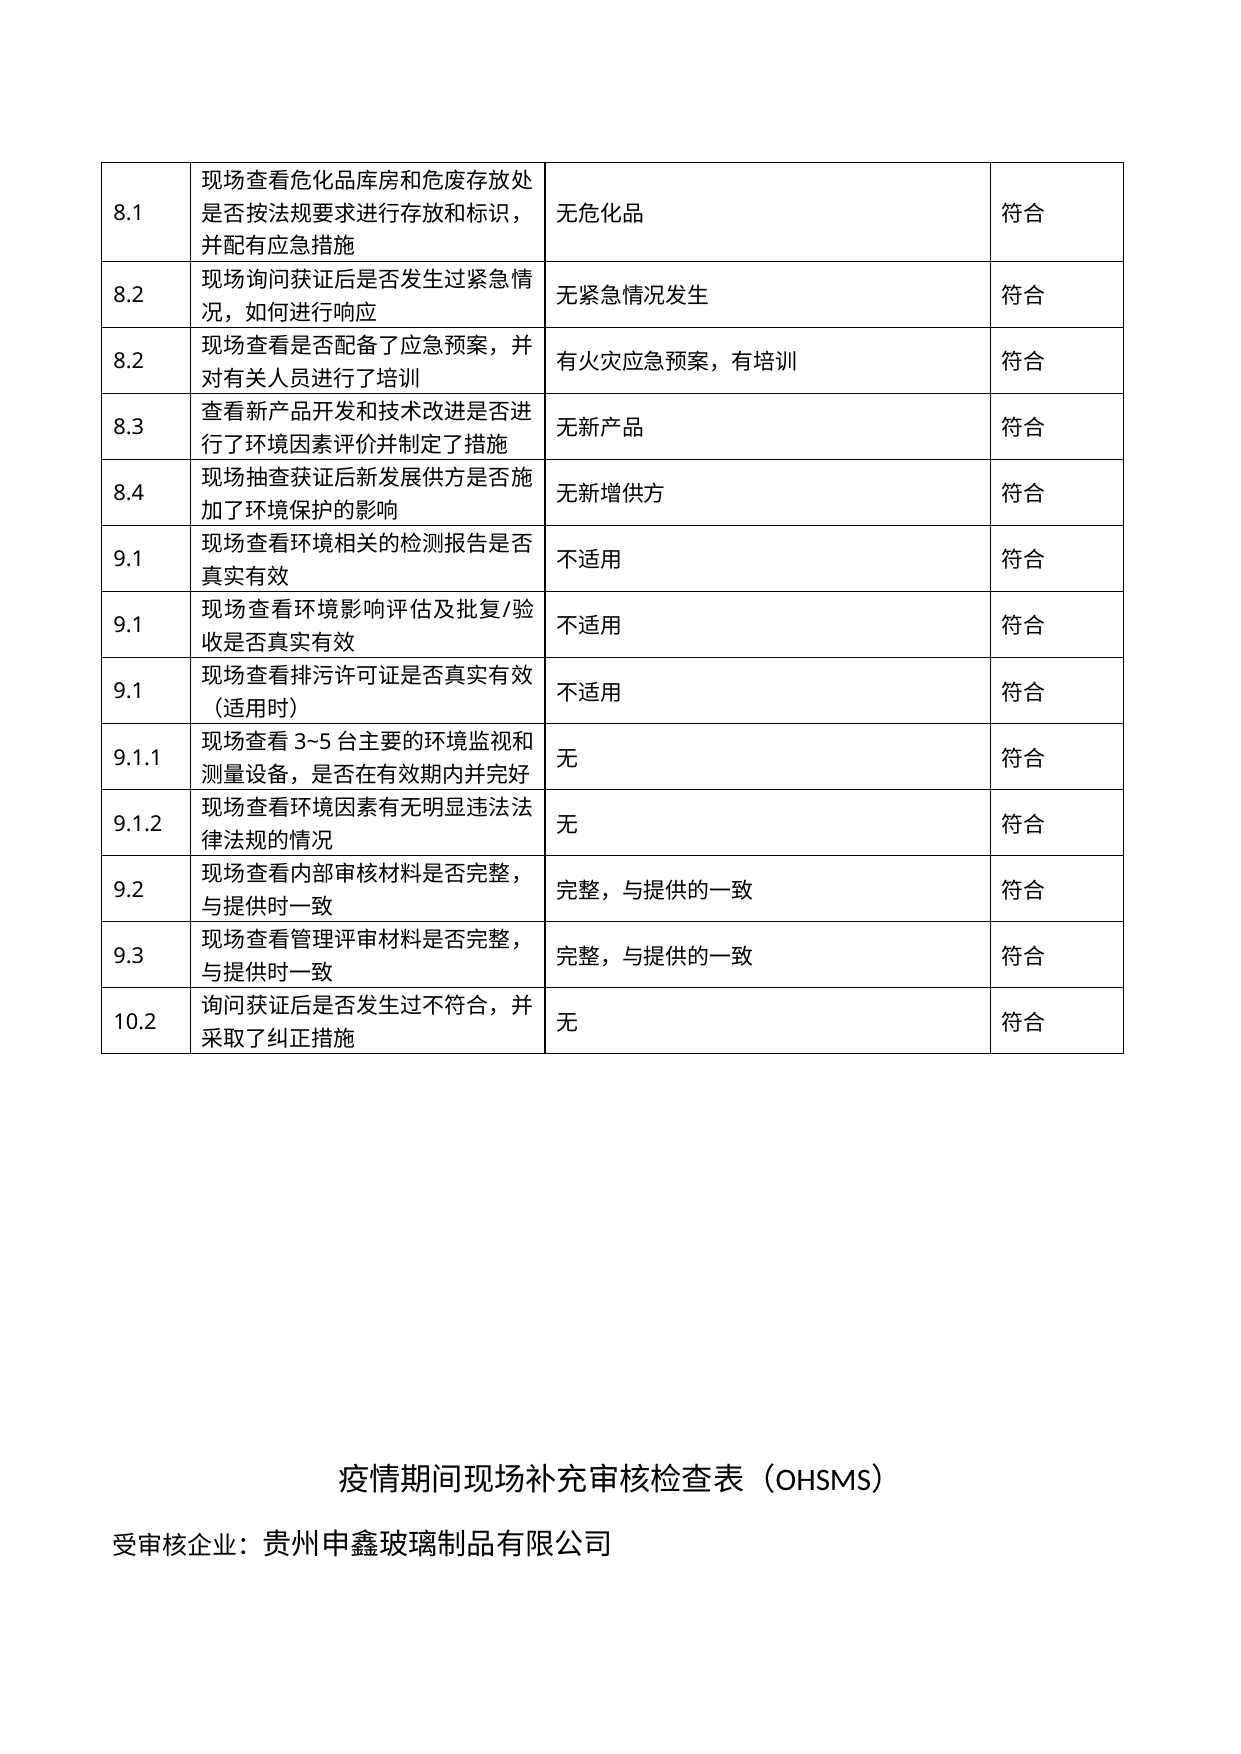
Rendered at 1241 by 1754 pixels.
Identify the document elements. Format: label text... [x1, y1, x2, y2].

table_cell 符合 [991, 163, 1123, 261]
text 受审核企业：贵州申鑫玻璃制品有限公司 [112, 1509, 1128, 1574]
table_cell 询问获证后是否发生过不符合，并采取了纠正措施 [191, 988, 544, 1053]
table_cell 无 [546, 790, 990, 855]
table_cell 现场询问获证后是否发生过紧急情况，如何进行响应 [191, 262, 544, 327]
table_cell 不适用 [546, 592, 990, 657]
table_cell 现场查看危化品库房和危废存放处是否按法规要求进行存放和标识，并配有应急措施 [191, 163, 544, 261]
table_cell 有火灾应急预案，有培训 [546, 328, 990, 393]
table_cell 查看新产品开发和技术改进是否进行了环境因素评价并制定了措施 [191, 394, 544, 459]
table_cell 9.1 [102, 592, 190, 657]
table_cell 无 [546, 724, 990, 789]
table_cell 8.2 [102, 262, 190, 327]
table_cell 符合 [991, 724, 1123, 789]
table_cell 现场查看内部审核材料是否完整，与提供时一致 [191, 856, 544, 921]
table_cell 符合 [991, 790, 1123, 855]
table_cell 9.1.1 [102, 724, 190, 789]
table_cell 无危化品 [546, 163, 990, 261]
table_cell 符合 [991, 460, 1123, 525]
table_cell 符合 [991, 658, 1123, 723]
table_cell 无新产品 [546, 394, 990, 459]
table_cell 符合 [991, 526, 1123, 591]
table_cell 8.4 [102, 460, 190, 525]
table_cell 10.2 [102, 988, 190, 1053]
table_cell 无紧急情况发生 [546, 262, 990, 327]
table_cell 符合 [991, 856, 1123, 921]
table_cell 完整，与提供的一致 [546, 922, 990, 987]
table_cell 8.2 [102, 328, 190, 393]
table_cell 现场查看3~5台主要的环境监视和测量设备，是否在有效期内并完好 [191, 724, 544, 789]
table_cell 现场查看环境影响评估及批复/验收是否真实有效 [191, 592, 544, 657]
table_cell 现场查看管理评审材料是否完整，与提供时一致 [191, 922, 544, 987]
table_cell 完整，与提供的一致 [546, 856, 990, 921]
table_cell 无 [546, 988, 990, 1053]
table_cell 符合 [991, 328, 1123, 393]
text 疫情期间现场补充审核检查表（OHSMS） [112, 1444, 1128, 1509]
table_cell 符合 [991, 988, 1123, 1053]
table_cell 8.3 [102, 394, 190, 459]
table_cell 符合 [991, 394, 1123, 459]
table_cell 现场抽查获证后新发展供方是否施加了环境保护的影响 [191, 460, 544, 525]
table_cell 9.1.2 [102, 790, 190, 855]
table_cell 符合 [991, 592, 1123, 657]
table_cell 不适用 [546, 658, 990, 723]
table_cell 不适用 [546, 526, 990, 591]
table_cell 符合 [991, 922, 1123, 987]
table_cell 无新增供方 [546, 460, 990, 525]
table_cell 9.1 [102, 658, 190, 723]
table_cell 9.3 [102, 922, 190, 987]
table_cell 现场查看是否配备了应急预案，并对有关人员进行了培训 [191, 328, 544, 393]
table_cell 9.1 [102, 526, 190, 591]
table_cell 现场查看排污许可证是否真实有效（适用时） [191, 658, 544, 723]
table_cell 现场查看环境相关的检测报告是否真实有效 [191, 526, 544, 591]
table_cell 9.2 [102, 856, 190, 921]
table_cell 符合 [991, 262, 1123, 327]
table_cell 8.1 [102, 163, 190, 261]
table_cell 现场查看环境因素有无明显违法法律法规的情况 [191, 790, 544, 855]
